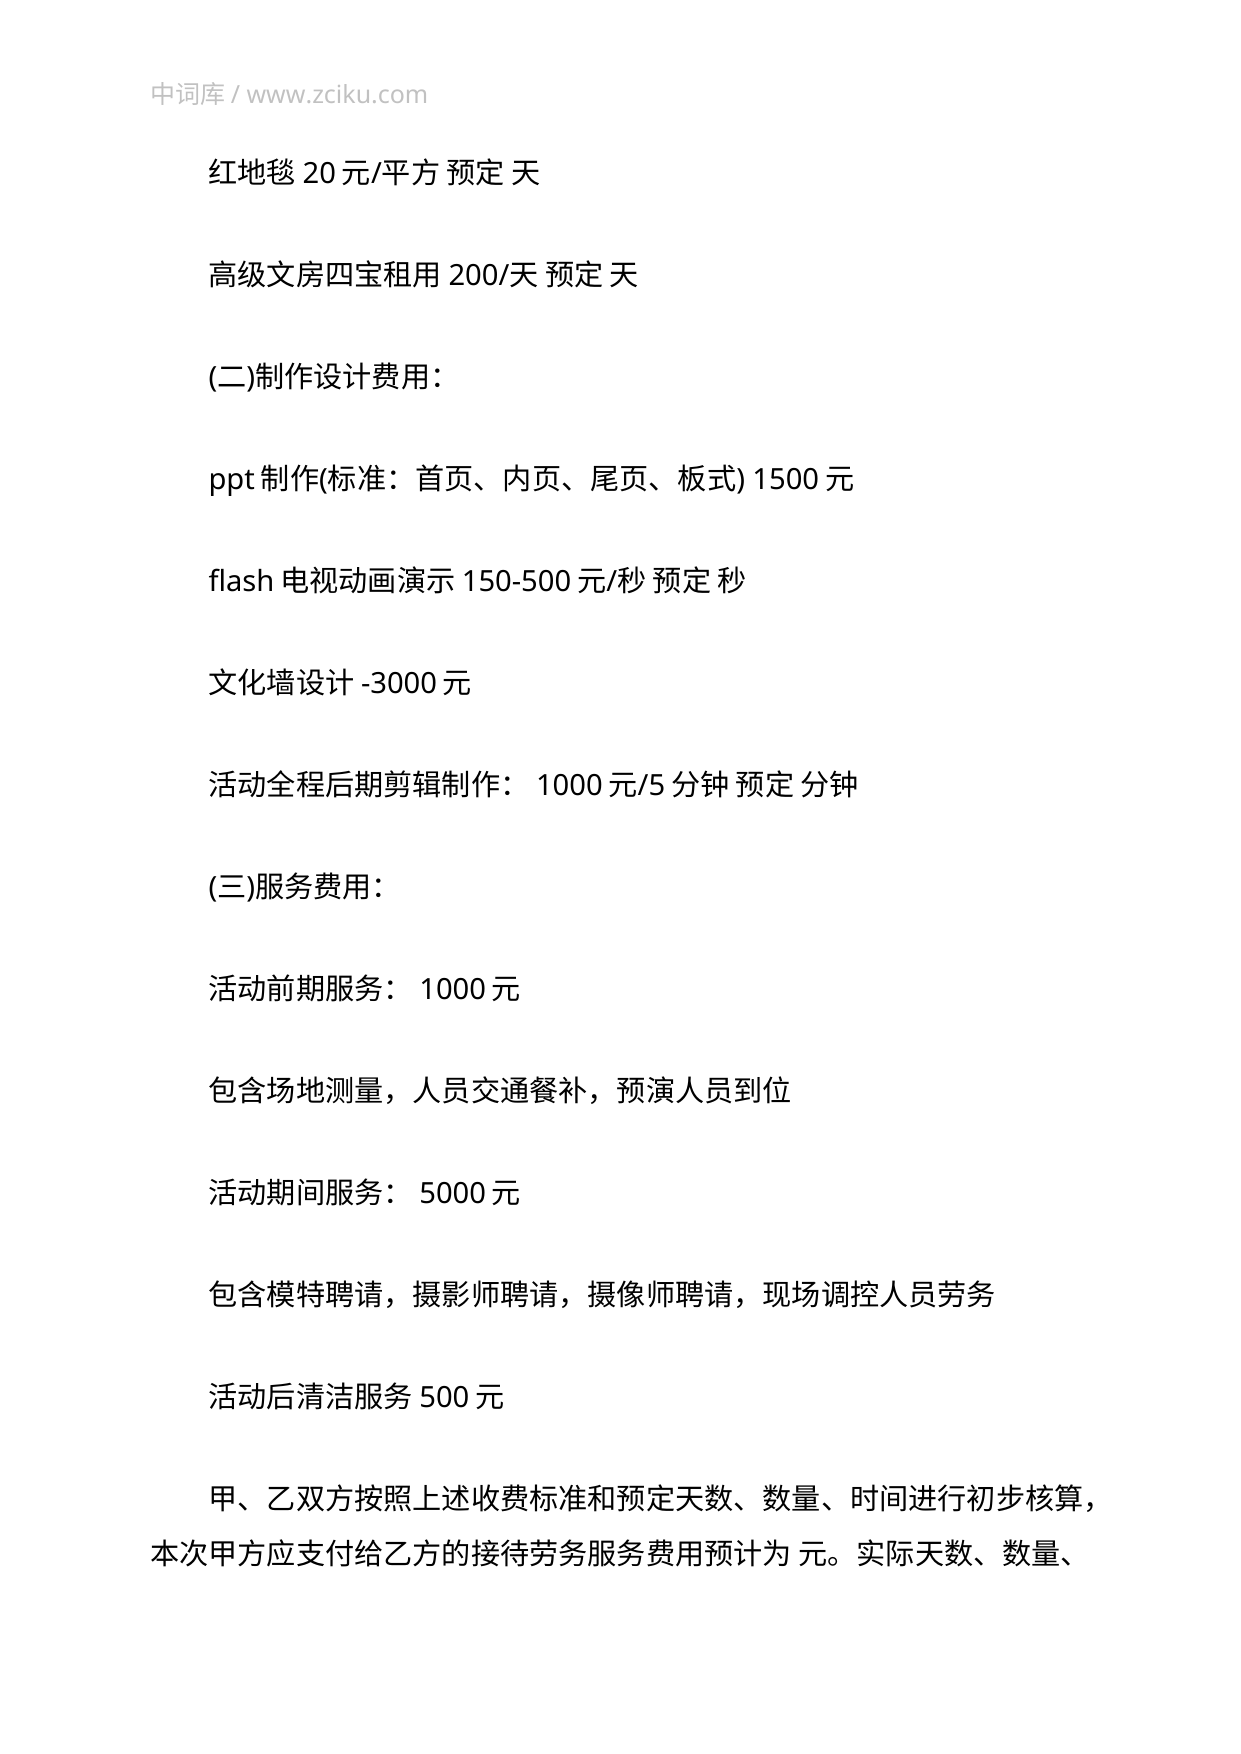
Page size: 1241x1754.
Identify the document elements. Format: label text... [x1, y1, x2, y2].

text 包含场地测量，人员交通餐补，预演人员到位 [150, 1068, 1090, 1110]
text 活动后清洁服务 500元 [150, 1373, 1090, 1416]
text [150, 1475, 1090, 1572]
text 活动前期服务： 1000元 [150, 966, 1090, 1008]
text 活动全程后期剪辑制作： 1000元/5分钟 预定 分钟 [150, 762, 1090, 804]
text 活动期间服务： 5000元 [150, 1169, 1090, 1212]
text ppt制作(标准：首页、内页、尾页、板式) 1500元 [150, 456, 1090, 498]
text flash电视动画演示 150-500元/秒 预定 秒 [150, 558, 1090, 600]
text 文化墙设计 -3000元 [150, 660, 1090, 702]
text (二)制作设计费用： [150, 354, 1090, 396]
text 红地毯 20元/平方 预定 天 [150, 150, 1090, 192]
text (三)服务费用： [150, 864, 1090, 906]
text 高级文房四宝租用 200/天 预定 天 [150, 252, 1090, 294]
text 包含模特聘请，摄影师聘请，摄像师聘请，现场调控人员劳务 [150, 1272, 1090, 1314]
